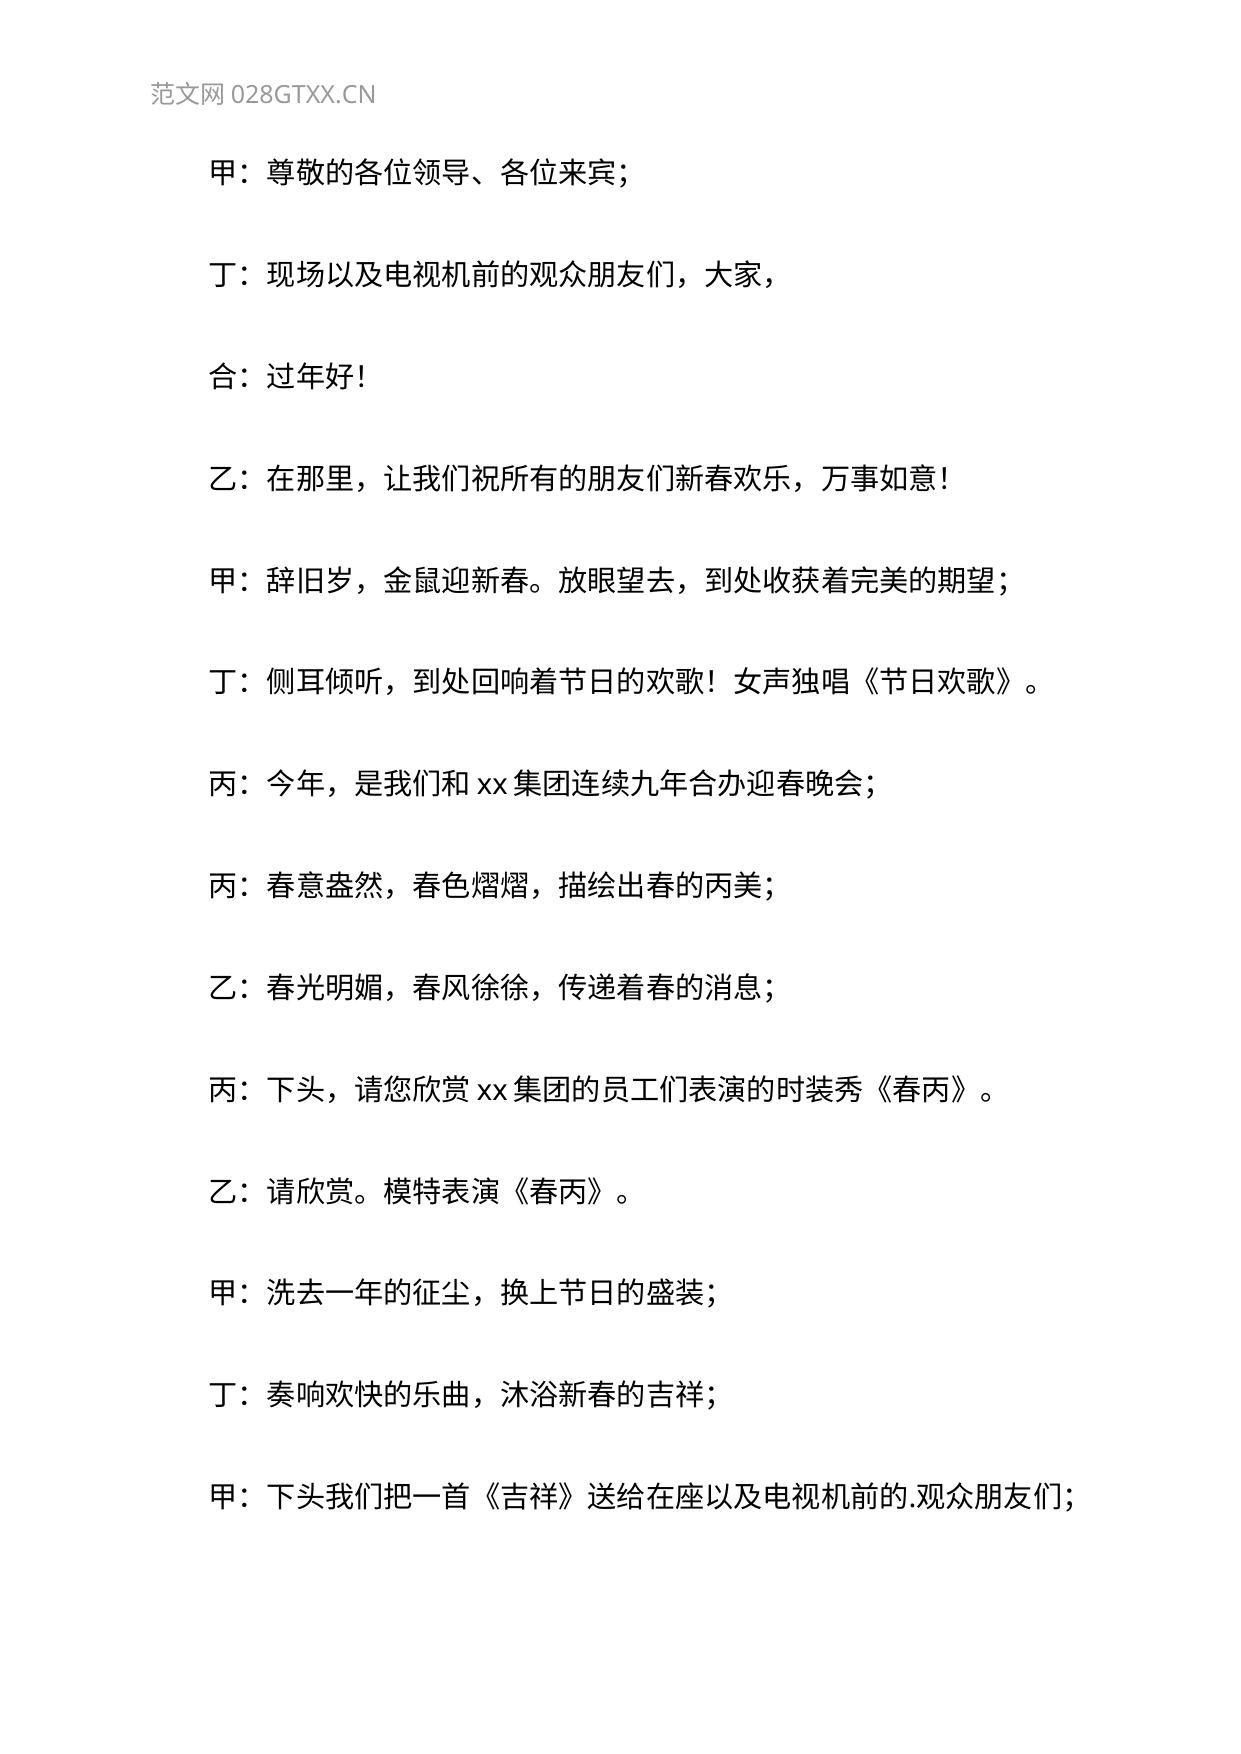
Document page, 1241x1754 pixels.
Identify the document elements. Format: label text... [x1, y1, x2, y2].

text 丁：现场以及电视机前的观众朋友们，大家， [150, 252, 1090, 294]
text 丙：下头，请您欣赏xx集团的员工们表演的时装秀《春丙》。 [150, 1066, 1090, 1108]
text 甲：洗去一年的征尘，换上节日的盛装； [150, 1270, 1090, 1312]
text 丁：侧耳倾听，到处回响着节日的欢歌！女声独唱《节日欢歌》。 [150, 659, 1090, 701]
text 乙：请欣赏。模特表演《春丙》。 [150, 1168, 1090, 1210]
text 甲：尊敬的各位领导、各位来宾； [150, 150, 1090, 192]
text 乙：在那里，让我们祝所有的朋友们新春欢乐，万事如意！ [150, 455, 1090, 498]
text 乙：春光明媚，春风徐徐，传递着春的消息； [150, 964, 1090, 1007]
text 合：过年好！ [150, 353, 1090, 396]
text 甲：辞旧岁，金鼠迎新春。放眼望去，到处收获着完美的期望； [150, 557, 1090, 599]
text 甲：下头我们把一首《吉祥》送给在座以及电视机前的.观众朋友们； [150, 1473, 1090, 1516]
text 丙：今年，是我们和xx集团连续九年合办迎春晚会； [150, 761, 1090, 803]
text 丁：奏响欢快的乐曲，沐浴新春的吉祥； [150, 1372, 1090, 1414]
text 丙：春意盎然，春色熠熠，描绘出春的丙美； [150, 863, 1090, 905]
